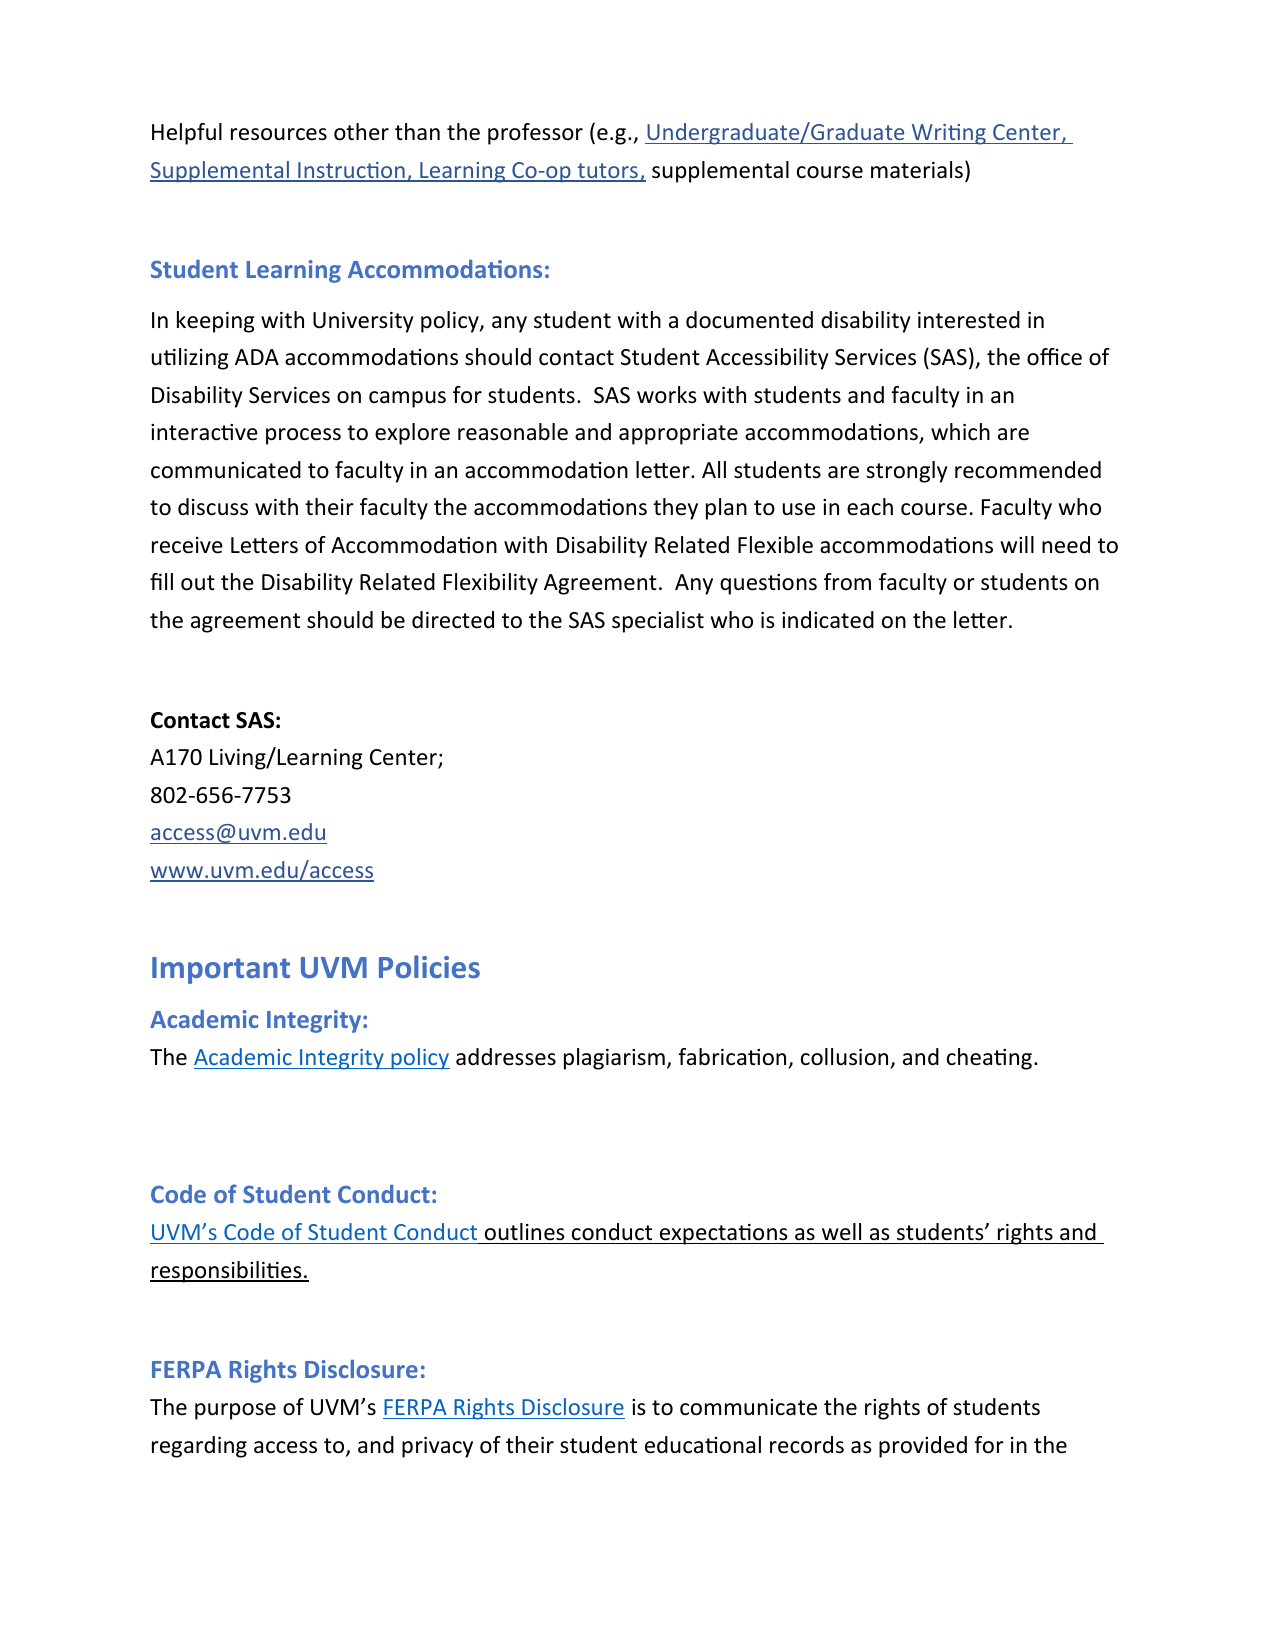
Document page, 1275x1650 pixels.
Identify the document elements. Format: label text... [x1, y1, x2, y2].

subtitle Student Learning Accommodations: [150, 248, 1125, 286]
text Academic Integrity: The Academic Integrity policy addresses plagiarism, fabrication, collusion, and cheating. [150, 998, 1125, 1111]
subtitle Important UVM Policies [150, 948, 1125, 986]
text Code of Student Conduct: UVM’s Code of Student Conduct outlines conduct expectations as well as students’ rights and responsibilities. [150, 1173, 1125, 1286]
text Contact SAS: A170 Living/Learning Center; 802-656-7753 access@uvm.edu www.uvm.edu/access [150, 698, 1125, 886]
text Helpful resources other than the professor (e.g., Undergraduate/Graduate Writing Center, Supplemental Instruction, Learning Co-op tutors, supplemental course materials) [150, 111, 1125, 186]
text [150, 1348, 1125, 1461]
text In keeping with University policy, any student with a documented disability interested in utilizing ADA accommodations should contact Student Accessibility Services (SAS), the office of Disability Services on campus for students. SAS works with students and faculty in an interactive process to explore reasonable and appropriate accommodations, which are communicated to faculty in an accommodation letter. All students are strongly recommended to discuss with their faculty the accommodations they plan to use in each course. Faculty who receive Letters of Accommodation with Disability Related Flexible accommodations will need to fill out the Disability Related Flexibility Agreement. Any questions from faculty or students on the agreement should be directed to the SAS specialist who is indicated on the letter. [150, 298, 1125, 636]
